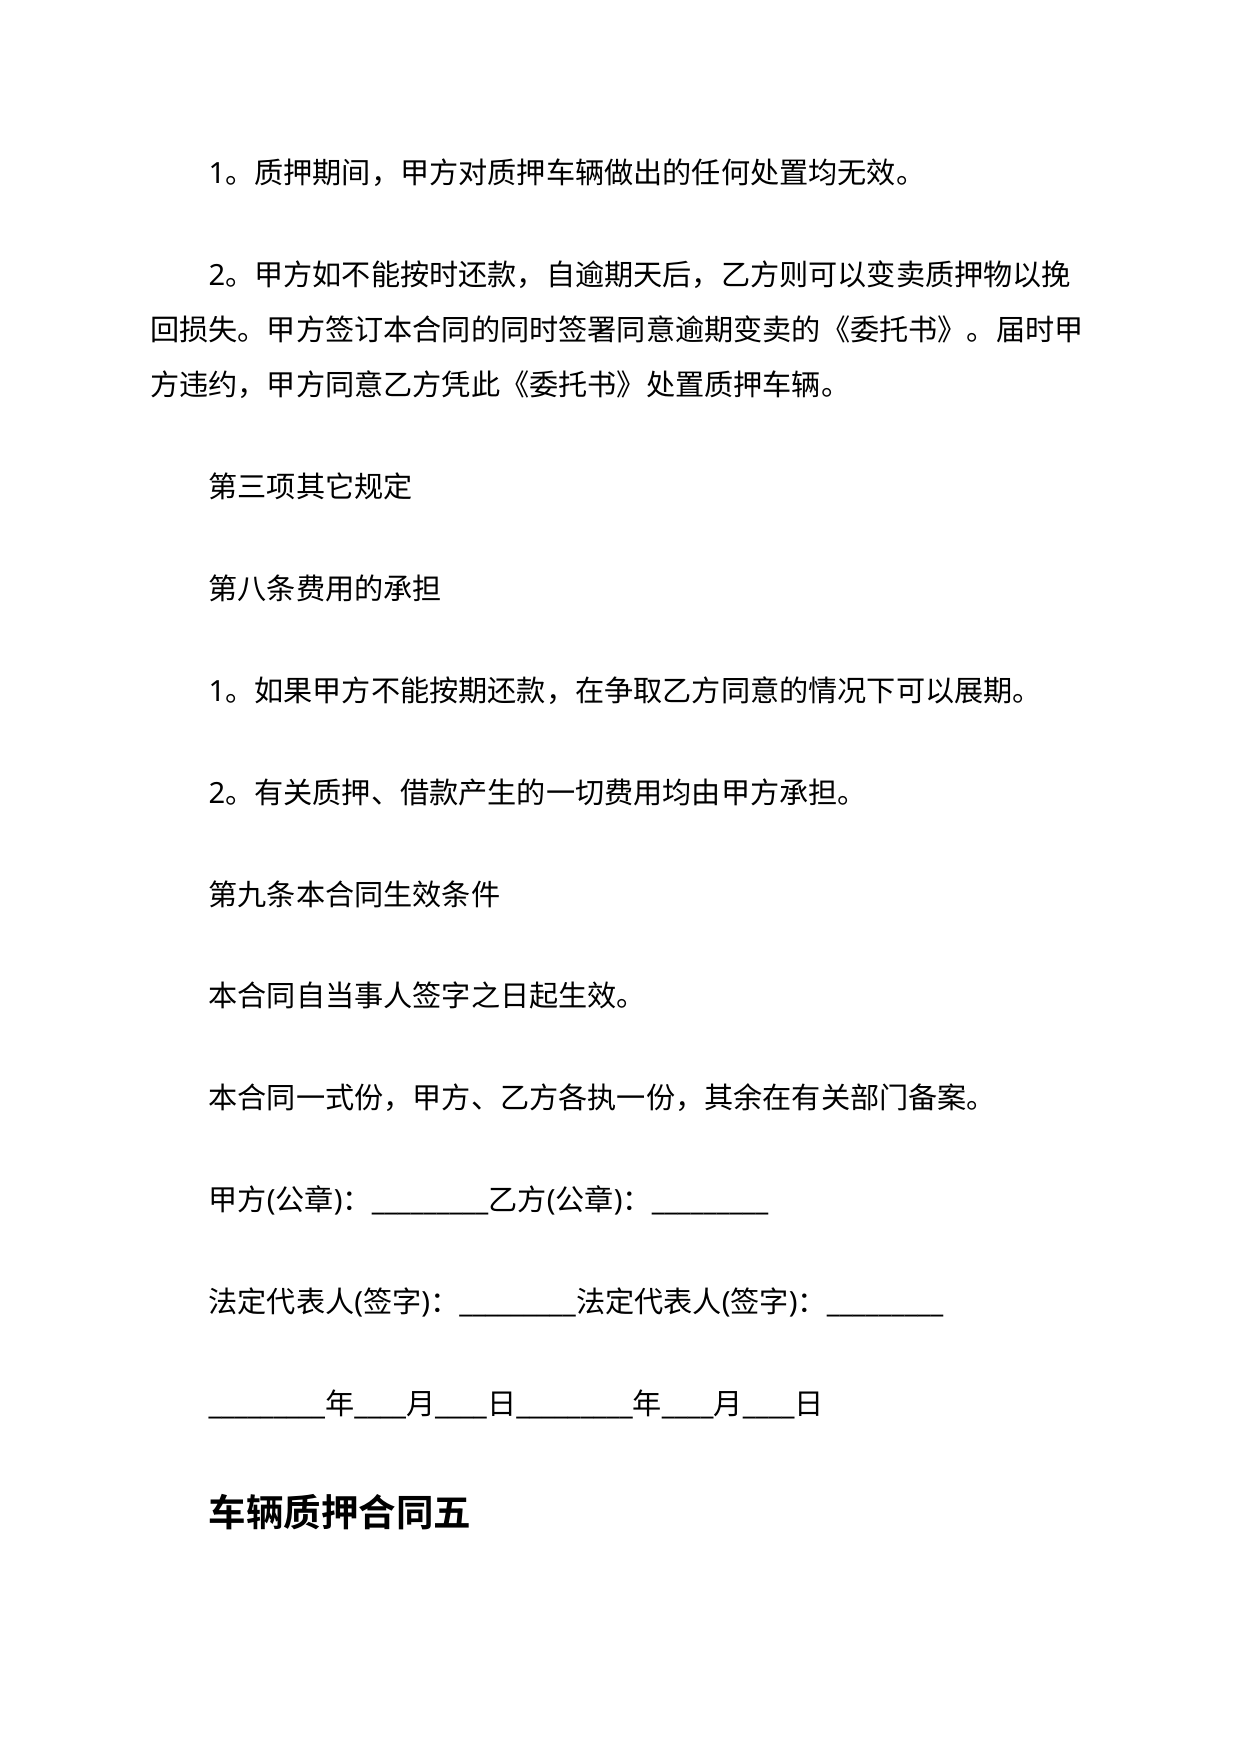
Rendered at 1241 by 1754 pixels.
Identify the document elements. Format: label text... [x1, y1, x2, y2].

text _________年____月____日_________年____月____日 [150, 1380, 1090, 1423]
text 甲方(公章)：_________乙方(公章)：_________ [150, 1176, 1090, 1219]
text 1。质押期间，甲方对质押车辆做出的任何处置均无效。 [150, 150, 1090, 192]
text 2。有关质押、借款产生的一切费用均由甲方承担。 [150, 769, 1090, 812]
text 法定代表人(签字)：_________法定代表人(签字)：_________ [150, 1278, 1090, 1321]
text 车辆质押合同五 [150, 1482, 1090, 1537]
text 第八条费用的承担 [150, 565, 1090, 608]
text 本合同自当事人签字之日起生效。 [150, 973, 1090, 1015]
text 2。甲方如不能按时还款，自逾期天后，乙方则可以变卖质押物以挽回损失。甲方签订本合同的同时签署同意逾期变卖的《委托书》。届时甲方违约，甲方同意乙方凭此《委托书》处置质押车辆。 [150, 252, 1090, 404]
text 1。如果甲方不能按期还款，在争取乙方同意的情况下可以展期。 [150, 667, 1090, 709]
text 本合同一式份，甲方、乙方各执一份，其余在有关部门备案。 [150, 1075, 1090, 1117]
text 第三项其它规定 [150, 464, 1090, 506]
text 第九条本合同生效条件 [150, 871, 1090, 913]
